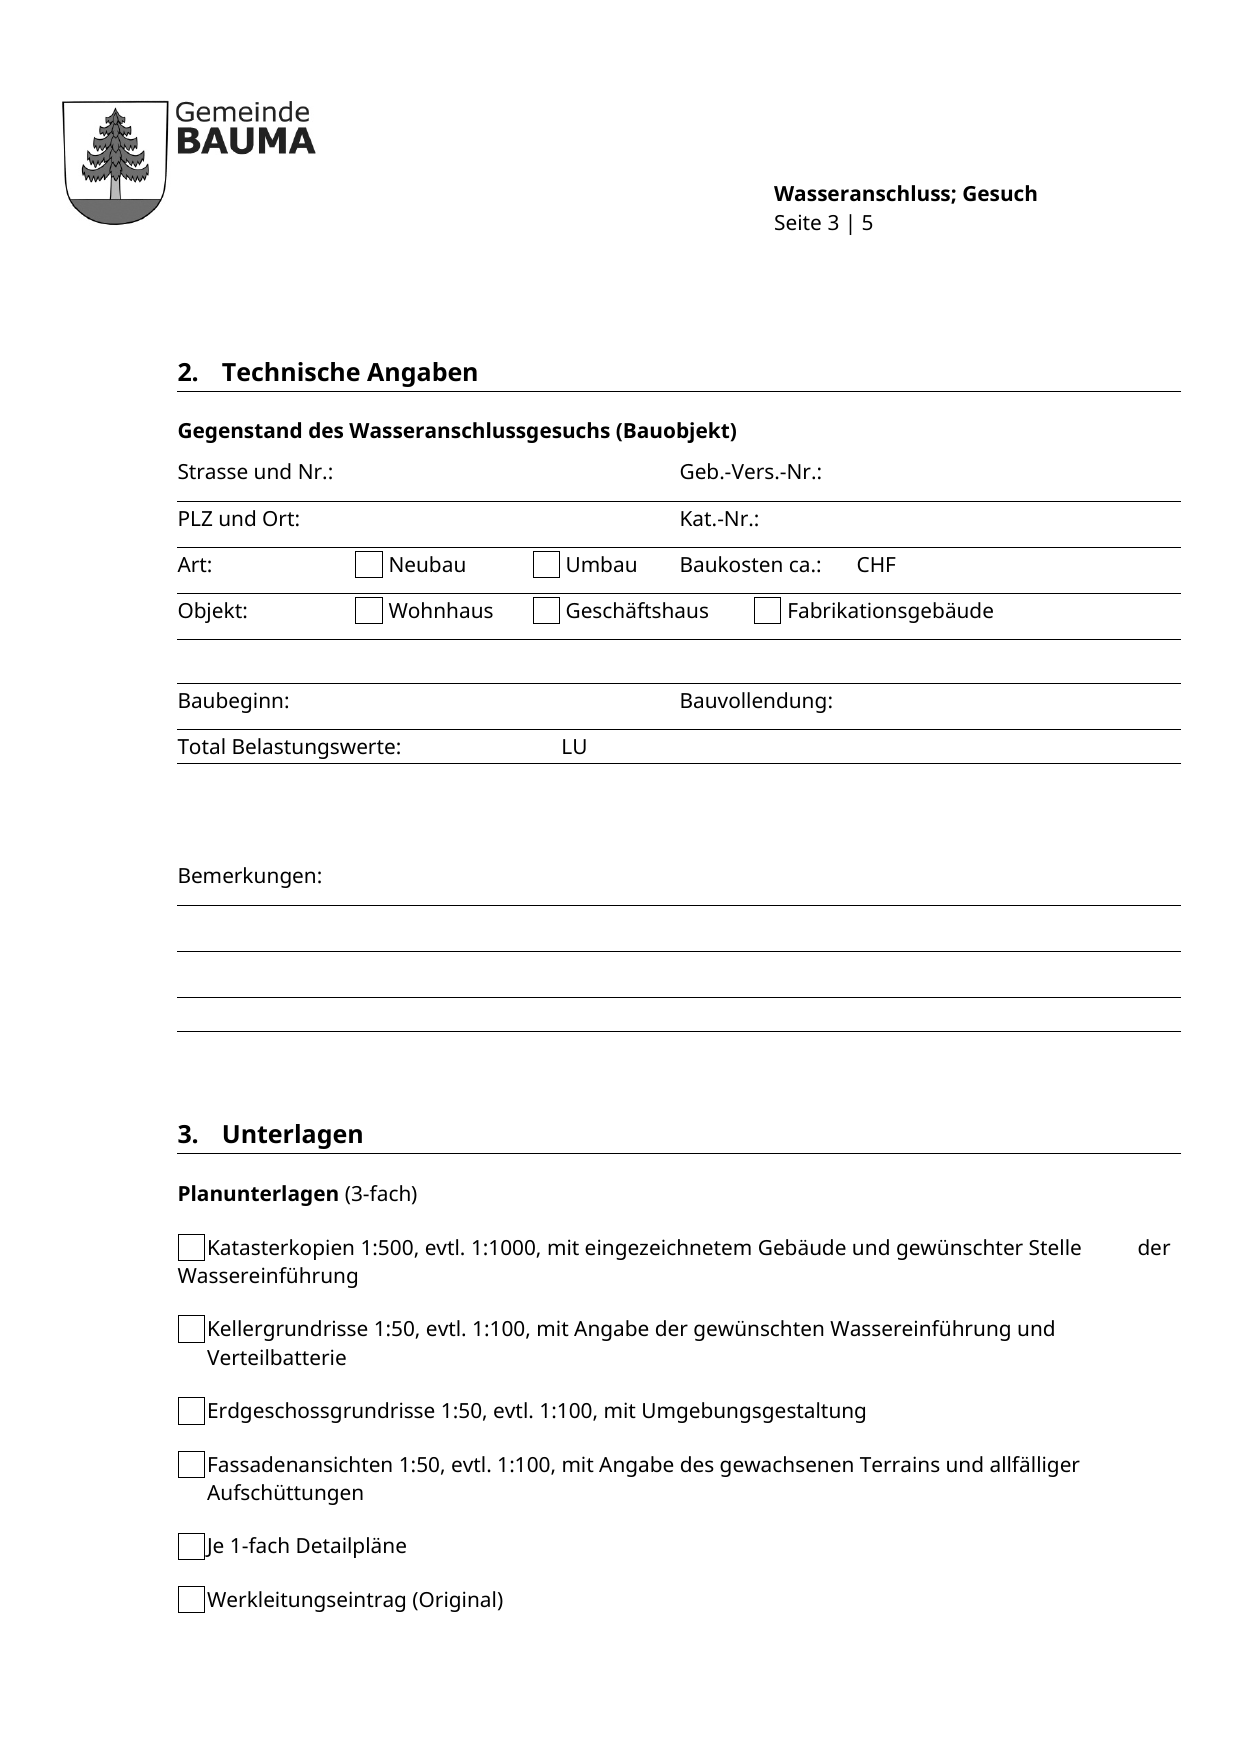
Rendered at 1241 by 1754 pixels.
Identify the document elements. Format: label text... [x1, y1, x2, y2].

text Objekt: Wohnhaus Geschäftshaus Fabrikationsgebäude [177, 594, 1181, 626]
text Fassadenansichten 1:50, evtl. 1:100, mit Angabe des gewachsenen Terrains und allfälliger Aufschüttungen [177, 1450, 1181, 1507]
text PLZ und Ort: Kat.-Nr.: [177, 502, 1181, 534]
text Bemerkungen: [177, 862, 1181, 892]
text Gegenstand des Wasseranschlussgesuchs (Bauobjekt) [177, 417, 1181, 445]
text Art: Neubau Umbau Baukosten ca.: CHF [177, 548, 1181, 580]
text Total Belastungswerte: LU [177, 730, 1181, 763]
text Katasterkopien 1:500, evtl. 1:1000, mit eingezeichnetem Gebäude und gewünschter Stelle der Wassereinführung [177, 1233, 1181, 1289]
text Baubeginn: Bauvollendung: [177, 684, 1181, 717]
text Je 1-fach Detailpläne [177, 1532, 1181, 1560]
text Planunterlagen (3-fach) [177, 1179, 1181, 1208]
text Kellergrundrisse 1:50, evtl. 1:100, mit Angabe der gewünschten Wassereinführung und Verteilbatterie [177, 1314, 1181, 1371]
text Werkleitungseintrag (Original) [177, 1585, 1181, 1613]
list Unterlagen [177, 1117, 1181, 1153]
list Technische Angaben [177, 354, 1181, 391]
picture [23, 89, 361, 230]
text Erdgeschossgrundrisse 1:50, evtl. 1:100, mit Umgebungsgestaltung [177, 1396, 1181, 1425]
text Strasse und Nr.: Geb.-Vers.-Nr.: [177, 457, 1181, 488]
